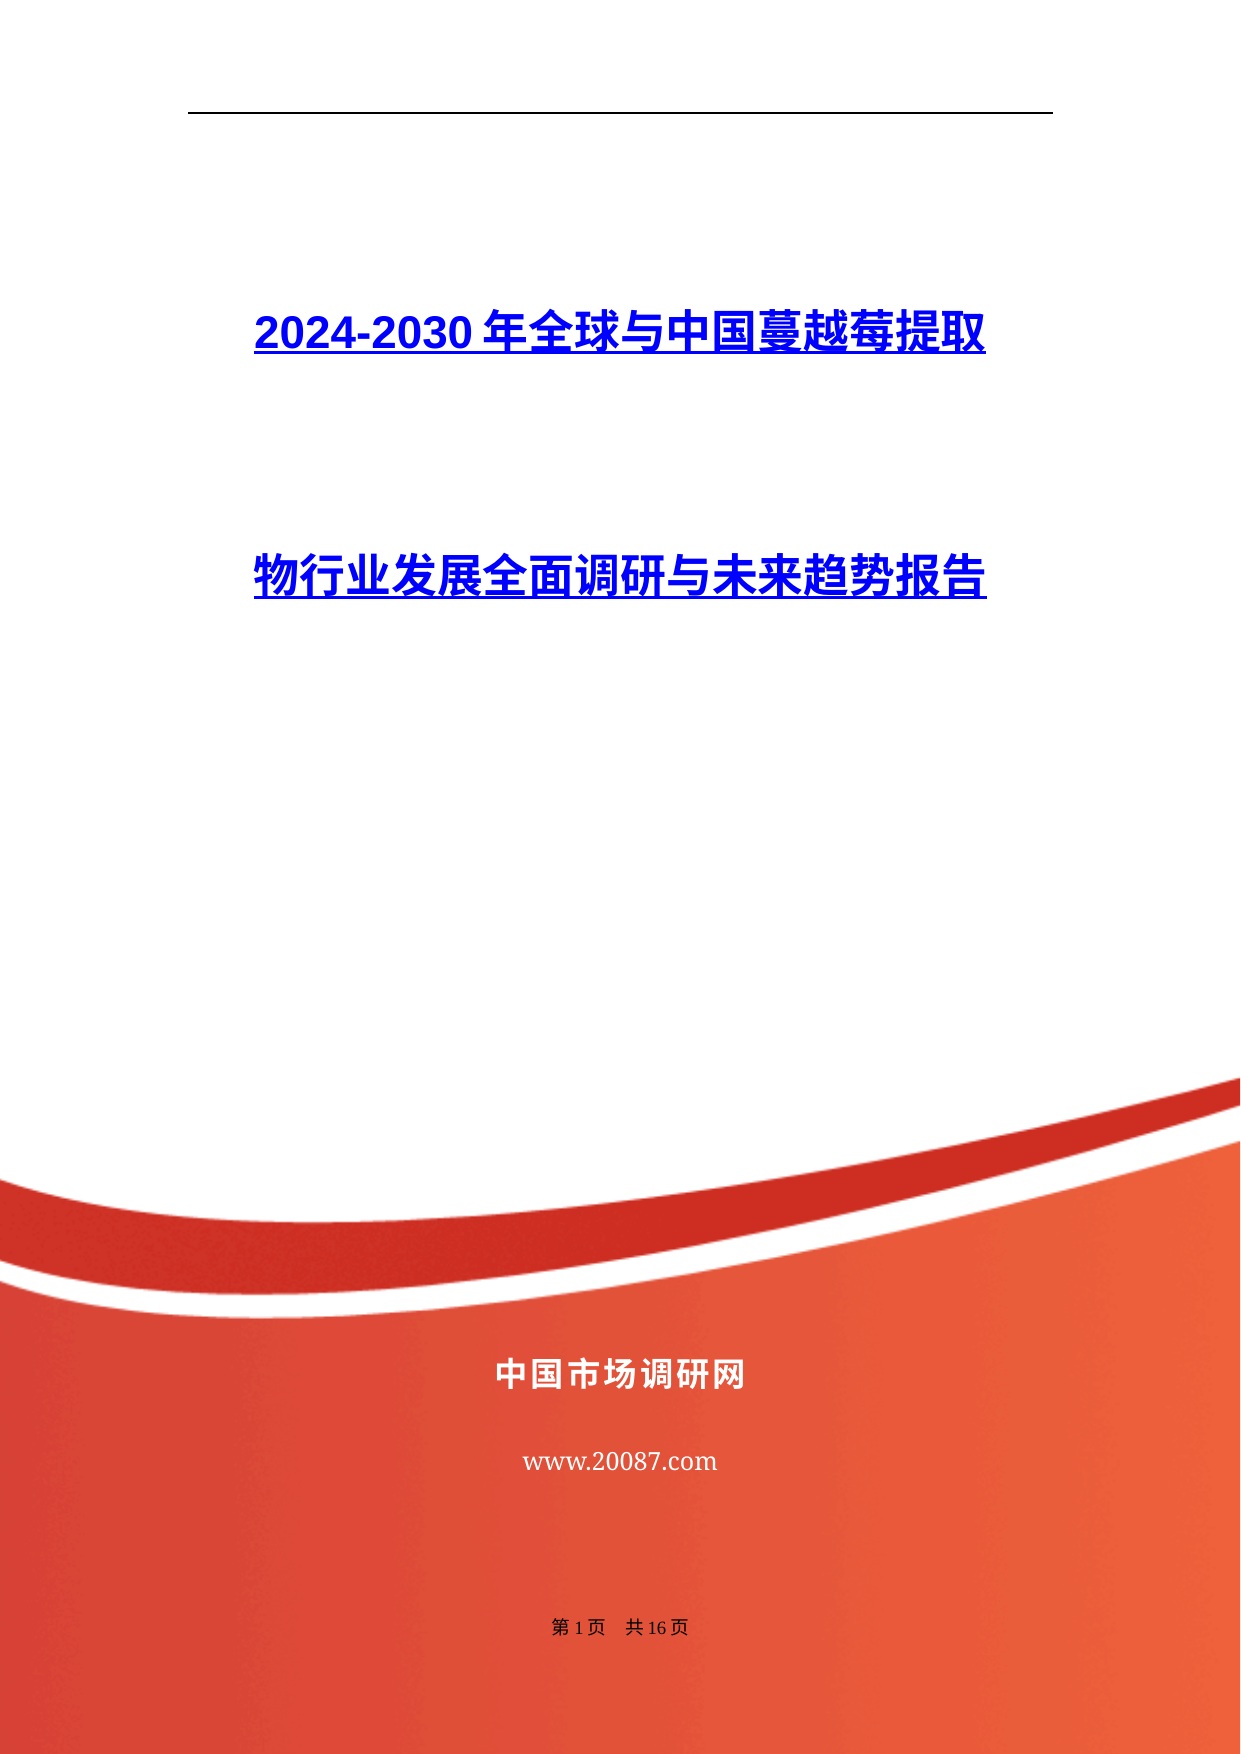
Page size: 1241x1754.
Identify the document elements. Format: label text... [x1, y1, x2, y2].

text www.20087.com [187, 1428, 1053, 1493]
picture [0, 1006, 1241, 1754]
subtitle 中国市场调研网 [187, 1339, 1053, 1404]
table_header 2024-2030年全球与中国蔓越莓提取物行业发展全面调研与未来趋势报告 [188, 207, 1053, 773]
